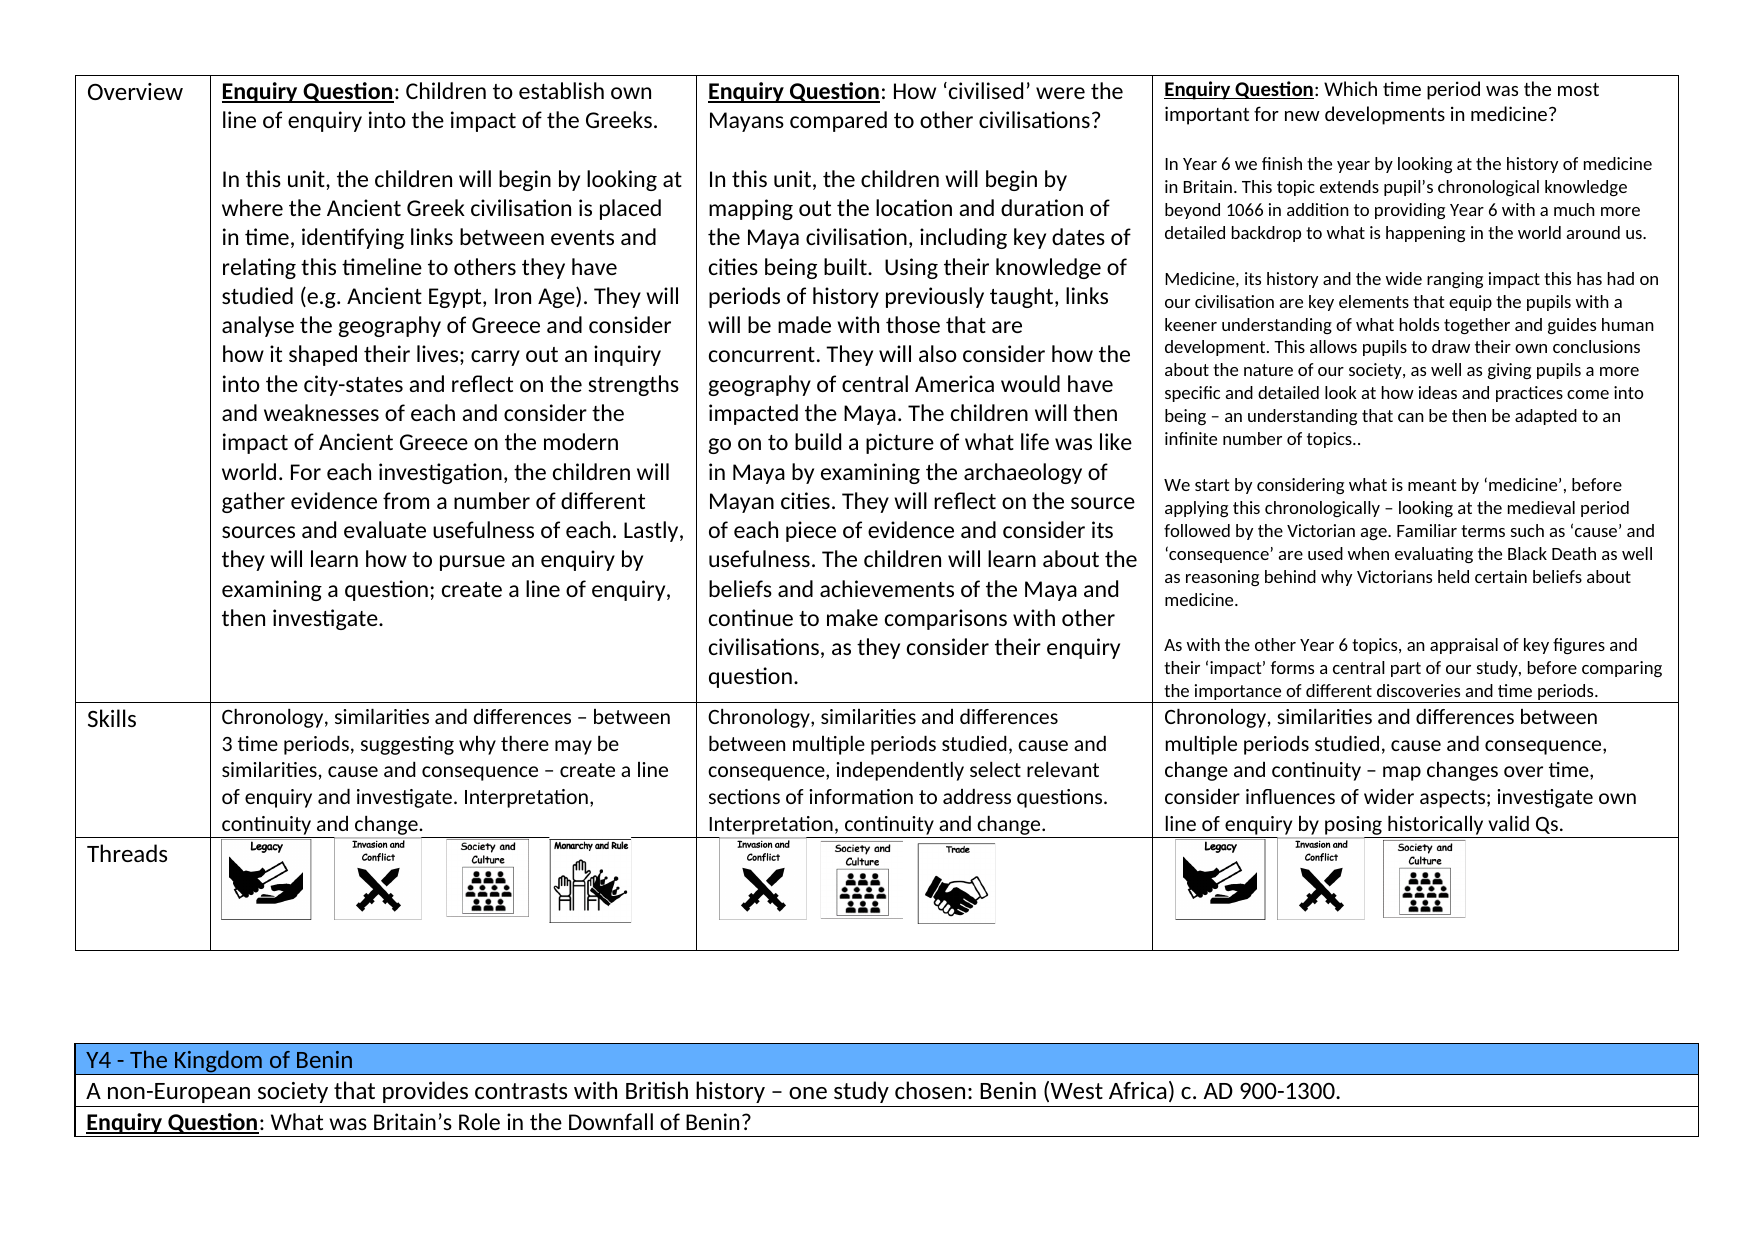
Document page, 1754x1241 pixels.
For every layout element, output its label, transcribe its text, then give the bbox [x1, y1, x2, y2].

picture [1175, 839, 1266, 920]
table_cell [211, 838, 696, 950]
picture [549, 837, 632, 923]
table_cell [76, 1107, 1698, 1136]
picture [334, 837, 422, 920]
table_cell Enquiry Question: How ‘civilised’ were the Mayans compared to other civilisations? In this unit, the children will begin by mapping out the location and duration of the Maya civilisation, including key dates of cities being built. Using their knowledge of periods of history previously taught, links will be made with those that are concurrent. They will also consider how the geography of central America would have impacted the Maya. The children will then go on to build a picture of what life was like in Maya by examining the archaeology of Mayan cities. They will reflect on the source of each piece of evidence and consider its usefulness. The children will learn about the beliefs and achievements of the Maya and continue to make comparisons with other civilisations, as they consider their enquiry question. [697, 76, 1152, 702]
table_cell [697, 838, 1152, 950]
table_cell A non-European society that provides contrasts with British history – one study chosen: Benin (West Africa) c. AD 900-1300. [76, 1075, 1698, 1106]
picture [917, 842, 996, 924]
picture [446, 838, 529, 917]
table_cell Chronology, similarities and differences between multiple periods studied, cause and consequence, change and continuity – map changes over time, consider influences of wider aspects; investigate own line of enquiry by posing historically valid Qs. [1153, 703, 1678, 837]
picture [820, 840, 903, 919]
table_cell Chronology, similarities and differences between multiple periods studied, cause and consequence, independently select relevant sections of information to address questions. Interpretation, continuity and change. [697, 703, 1152, 837]
table_header Y4 - The Kingdom of Benin [76, 1044, 1698, 1074]
picture [1277, 837, 1365, 920]
table_cell Enquiry Question: Children to establish own line of enquiry into the impact of the Greeks. In this unit, the children will begin by looking at where the Ancient Greek civilisation is placed in time, identifying links between events and relating this timeline to others they have studied (e.g. Ancient Egypt, Iron Age). They will analyse the geography of Greece and consider how it shaped their lives; carry out an inquiry into the city-states and reflect on the strengths and weaknesses of each and consider the impact of Ancient Greece on the modern world. For each investigation, the children will gather evidence from a number of different sources and evaluate usefulness of each. Lastly, they will learn how to pursue an enquiry by examining a question; create a line of enquiry, then investigate. [211, 76, 696, 702]
picture [1383, 839, 1466, 918]
table_cell Skills [76, 703, 210, 837]
picture [719, 837, 807, 920]
table_cell Threads [76, 838, 210, 950]
table_cell Chronology, similarities and differences – between 3 time periods, suggesting why there may be similarities, cause and consequence – create a line of enquiry and investigate. Interpretation, continuity and change. [211, 703, 696, 837]
table_cell Enquiry Question: Which time period was the most important for new developments in medicine? In Year 6 we finish the year by looking at the history of medicine in Britain. This topic extends pupil’s chronological knowledge beyond 1066 in addition to providing Year 6 with a much more detailed backdrop to what is happening in the world around us. Medicine, its history and the wide ranging impact this has had on our civilisation are key elements that equip the pupils with a keener understanding of what holds together and guides human development. This allows pupils to draw their own conclusions about the nature of our society, as well as giving pupils a more specific and detailed look at how ideas and practices come into being – an understanding that can be then be adapted to an infinite number of topics.. We start by considering what is meant by ‘medicine’, before applying this chronologically – looking at the medieval period followed by the Victorian age. Familiar terms such as ‘cause’ and ‘consequence’ are used when evaluating the Black Death as well as reasoning behind why Victorians held certain beliefs about medicine. As with the other Year 6 topics, an appraisal of key figures and their ‘impact’ forms a central part of our study, before comparing the importance of different discoveries and time periods. [1153, 76, 1678, 702]
table_cell [1153, 838, 1678, 950]
picture [221, 839, 312, 920]
table_cell Overview [76, 76, 210, 702]
